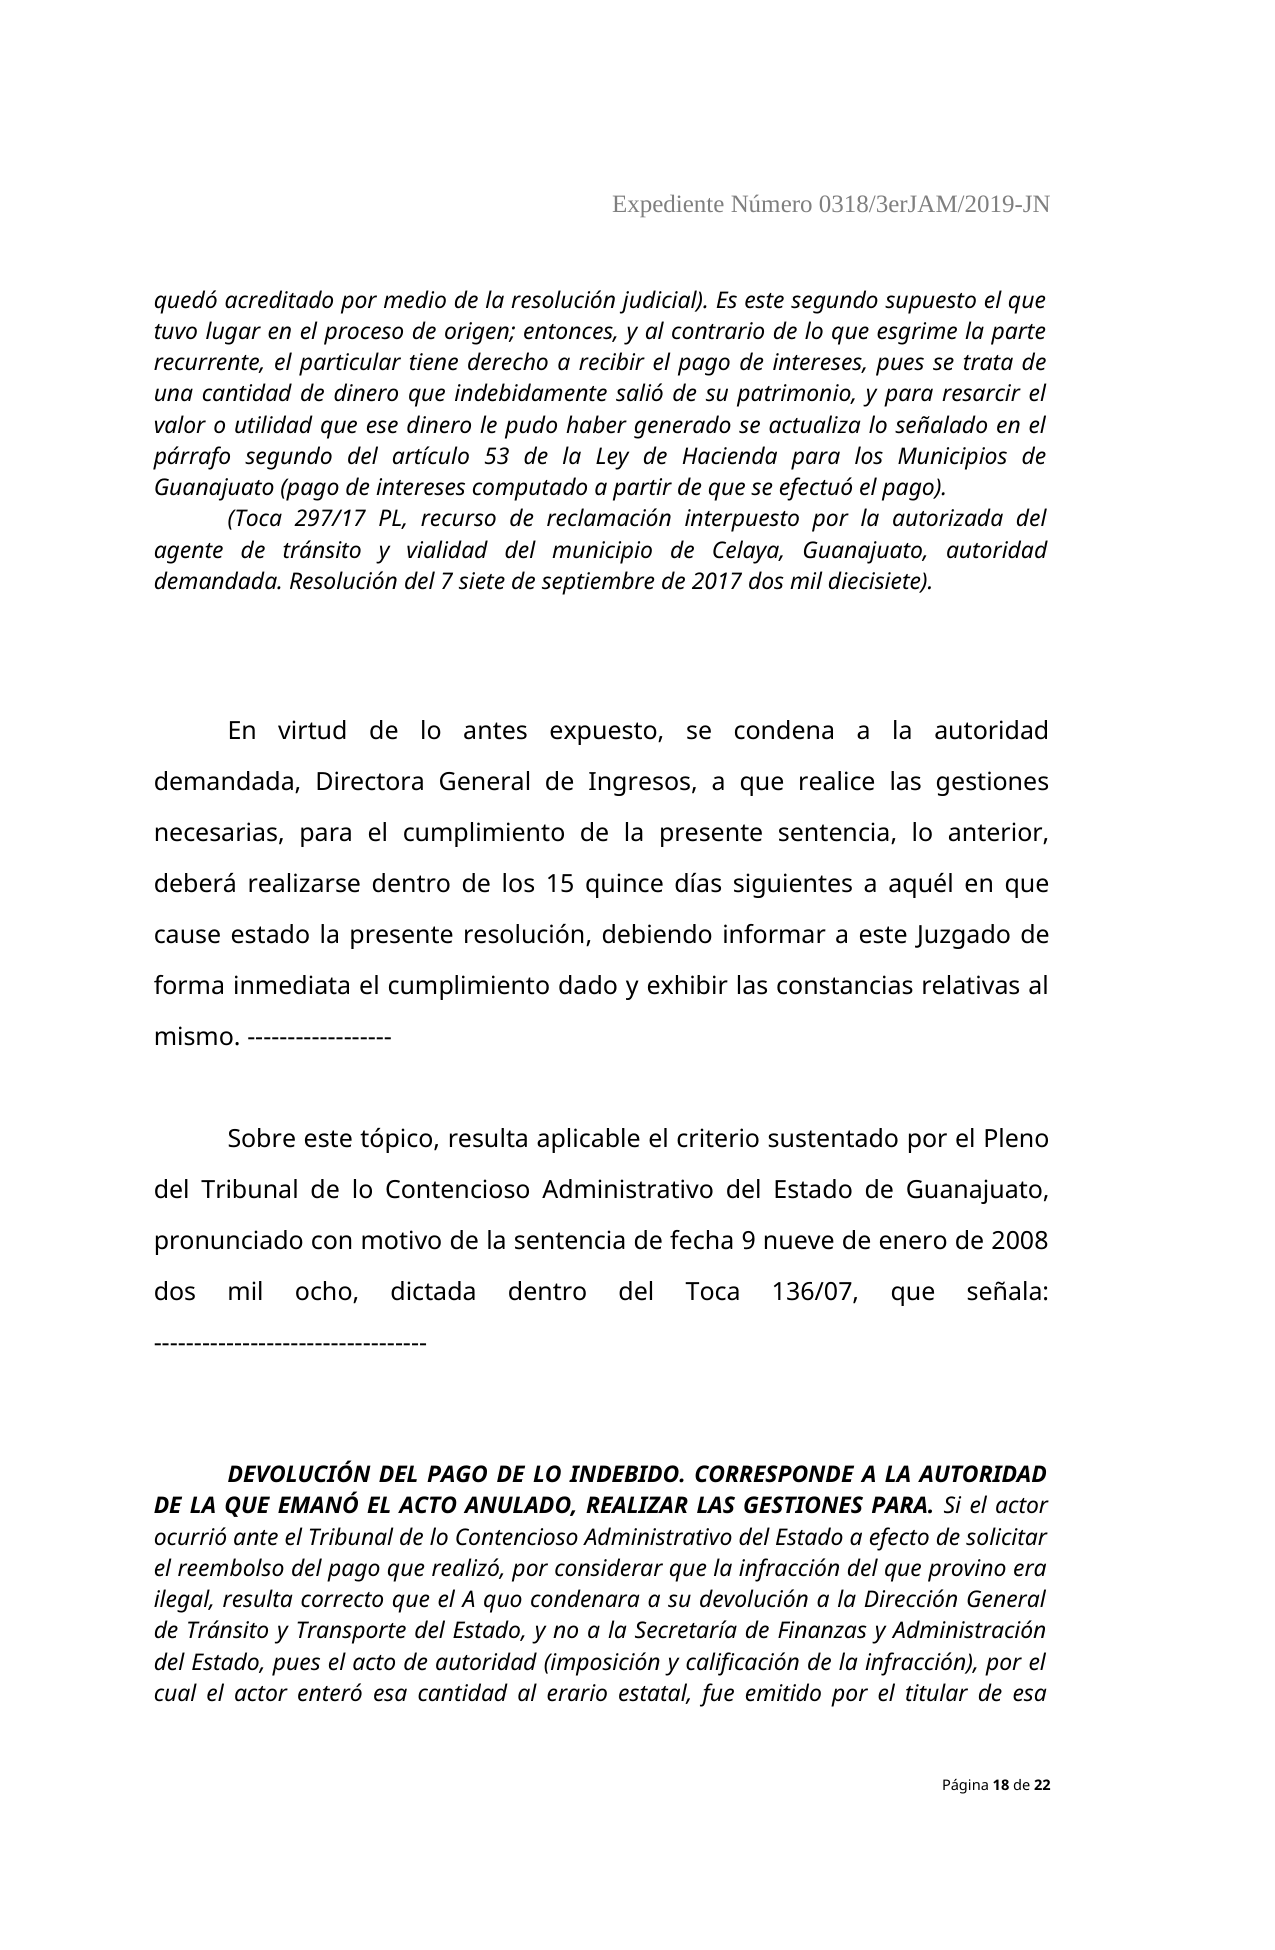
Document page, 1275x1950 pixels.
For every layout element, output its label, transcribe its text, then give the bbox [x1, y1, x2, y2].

text (Toca 297/17 PL, recurso de reclamación interpuesto por la autorizada del agente de tránsito y vialidad del municipio de Celaya, Guanajuato, autoridad demandada. Resolución del 7 siete de septiembre de 2017 dos mil diecisiete). [153, 502, 1051, 596]
text Sobre este tópico, resulta aplicable el criterio sustentado por el Pleno del Tribunal de lo Contencioso Administrativo del Estado de Guanajuato, pronunciado con motivo de la sentencia de fecha 9 nueve de enero de 2008 dos mil ocho, dictada dentro del Toca 136/07, que señala: ---------------------------------- [153, 1121, 1051, 1359]
text En virtud de lo antes expuesto, se condena a la autoridad demandada, Directora General de Ingresos, a que realice las gestiones necesarias, para el cumplimiento de la presente sentencia, lo anterior, deberá realizarse dentro de los 15 quince días siguientes a aquél en que cause estado la presente resolución, debiendo informar a este Juzgado de forma inmediata el cumplimiento dado y exhibir las constancias relativas al mismo. ------------------ [153, 712, 1051, 1053]
